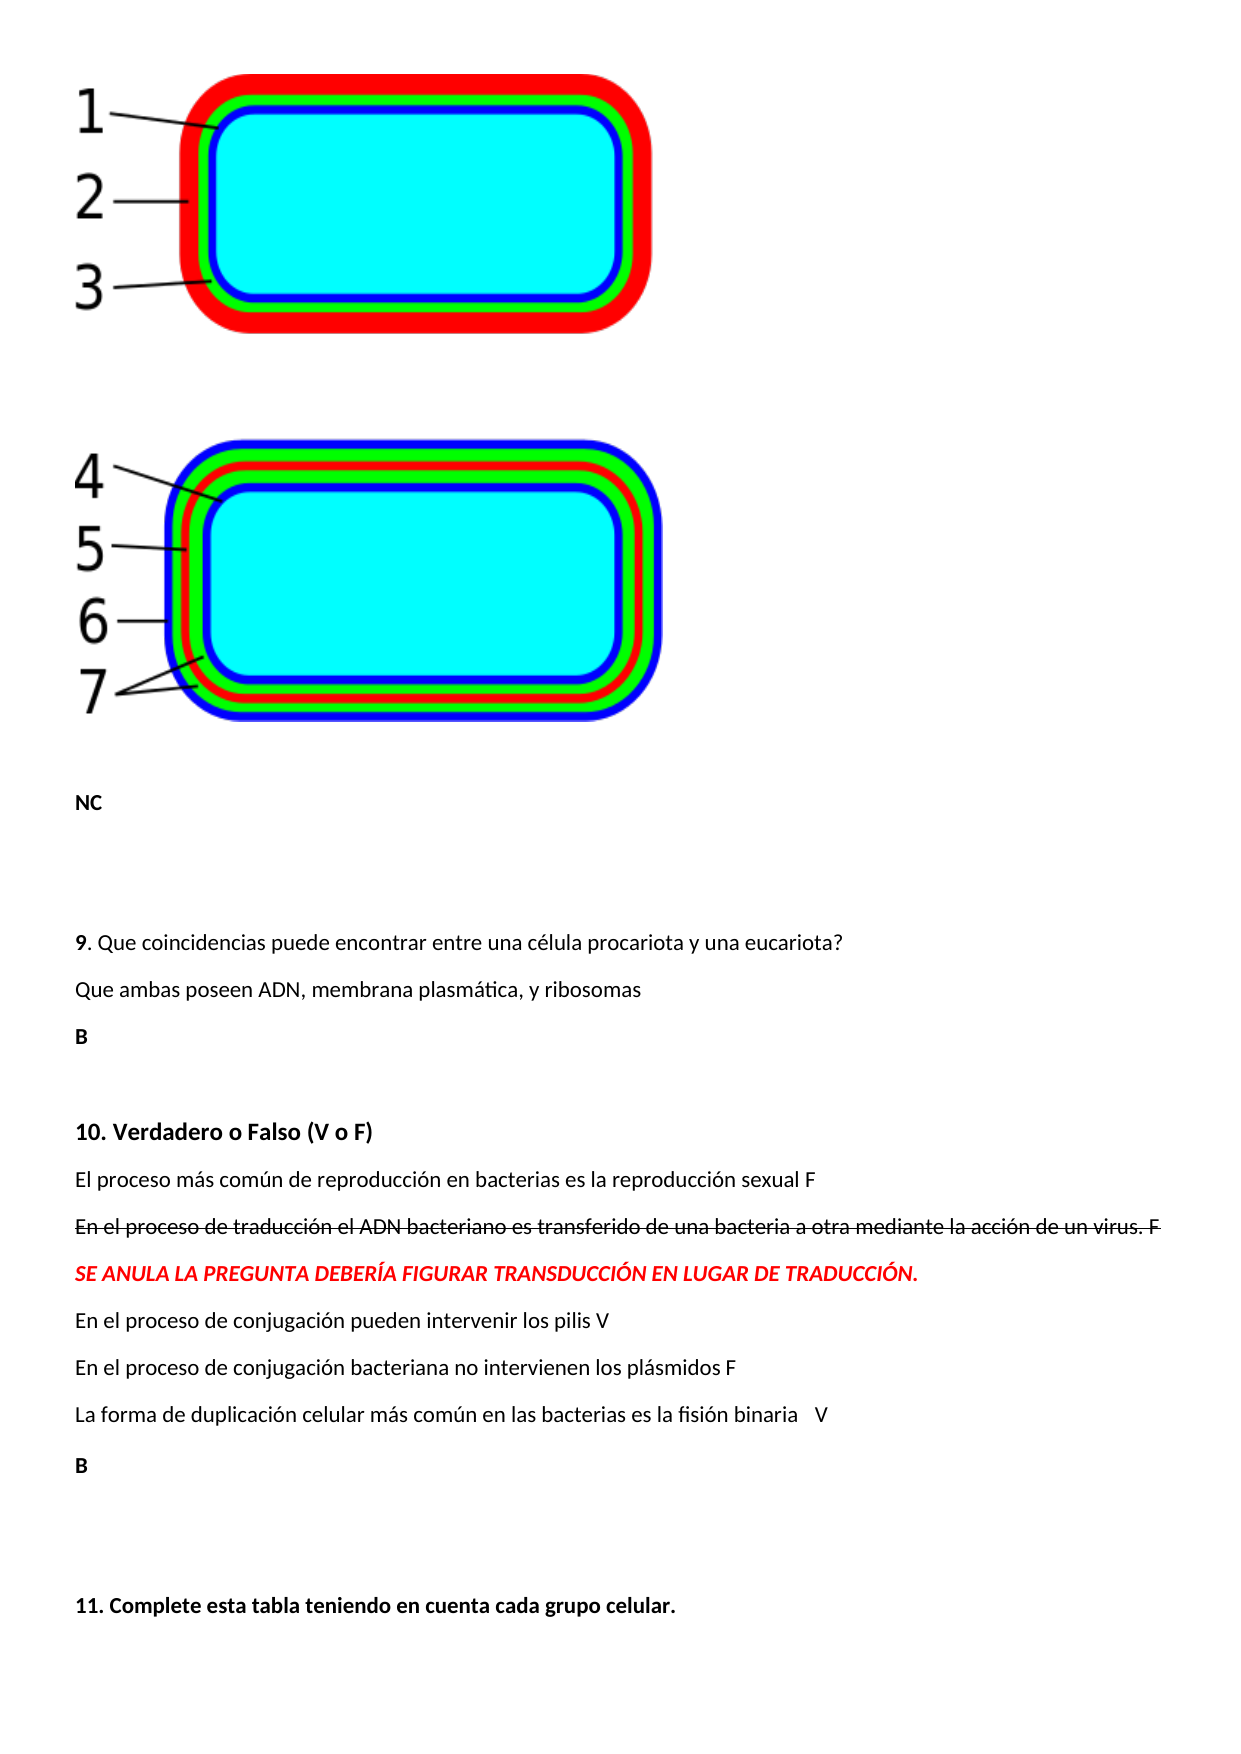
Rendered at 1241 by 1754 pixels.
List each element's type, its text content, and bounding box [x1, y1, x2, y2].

text Que ambas poseen ADN, membrana plasmática, y ribosomas [75, 975, 1165, 1003]
text En el proceso de conjugación bacteriana no intervienen los plásmidos F [75, 1353, 1165, 1381]
text El proceso más común de reproducción en bacterias es la reproducción sexual F [75, 1165, 1165, 1193]
text NC [75, 788, 1165, 816]
text 11. Complete esta tabla teniendo en cuenta cada grupo celular. [75, 1592, 1165, 1619]
text B [75, 1451, 1165, 1479]
text 10. Verdadero o Falso (V o F) [75, 1116, 1165, 1146]
text SE ANULA LA PREGUNTA DEBERÍA FIGURAR TRANSDUCCIÓN EN LUGAR DE TRADUCCIÓN. [75, 1259, 1165, 1287]
text 9. Que coincidencias puede encontrar entre una célula procariota y una eucariota? [75, 928, 1165, 956]
picture [75, 74, 663, 722]
text B [75, 1022, 1165, 1050]
text En el proceso de conjugación pueden intervenir los pilis V [75, 1306, 1165, 1334]
text En el proceso de traducción el ADN bacteriano es transferido de una bacteria a otra mediante la acción de un virus. F [75, 1212, 1165, 1240]
text La forma de duplicación celular más común en las bacterias es la fisión binaria V [75, 1400, 1165, 1428]
